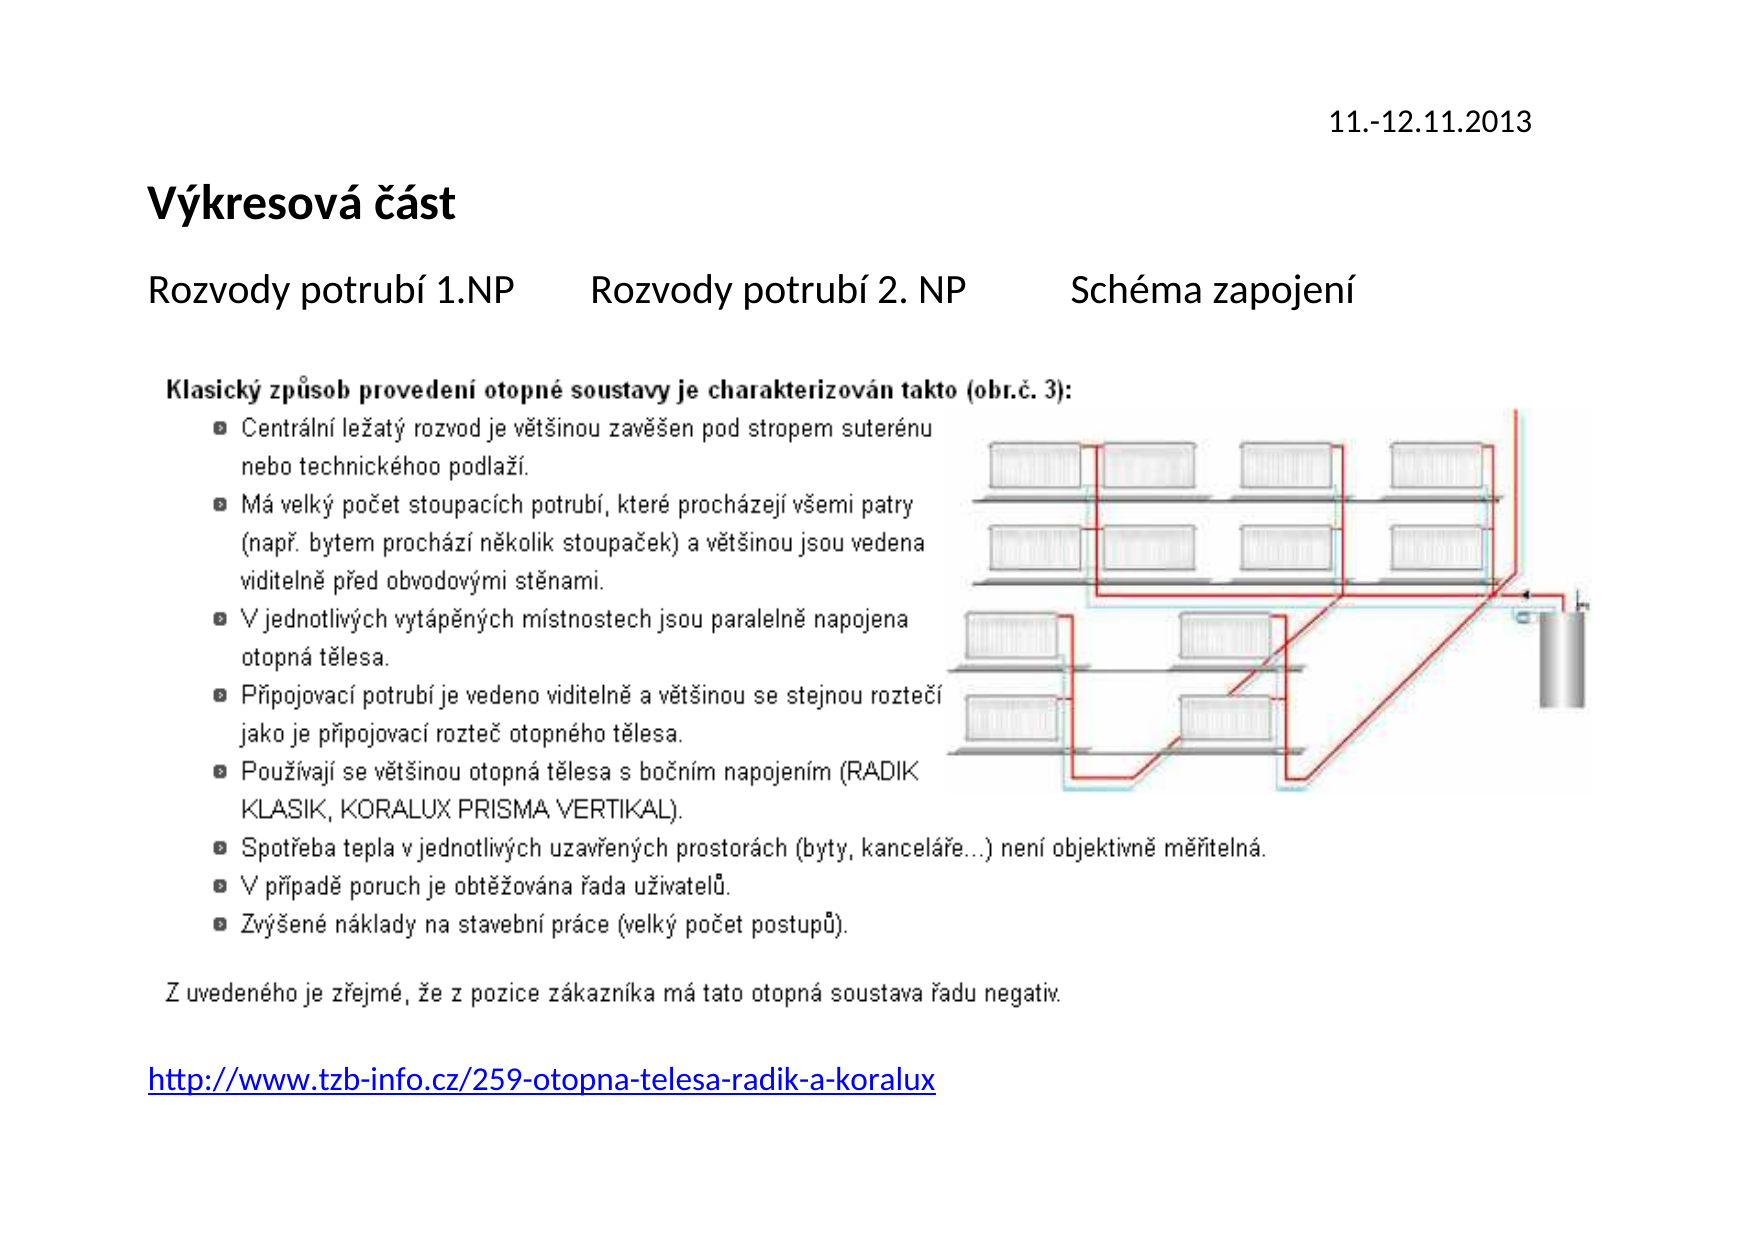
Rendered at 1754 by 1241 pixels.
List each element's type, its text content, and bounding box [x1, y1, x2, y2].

text Rozvody potrubí 1.NP Rozvody potrubí 2. NP Schéma zapojení [148, 263, 1606, 313]
text http://www.tzb-info.cz/259-otopna-telesa-radik-a-koralux [148, 1058, 1606, 1099]
text Výkresová část [148, 171, 1606, 232]
picture [147, 341, 1597, 1059]
text 11.-12.11.2013 [1254, 100, 1606, 141]
